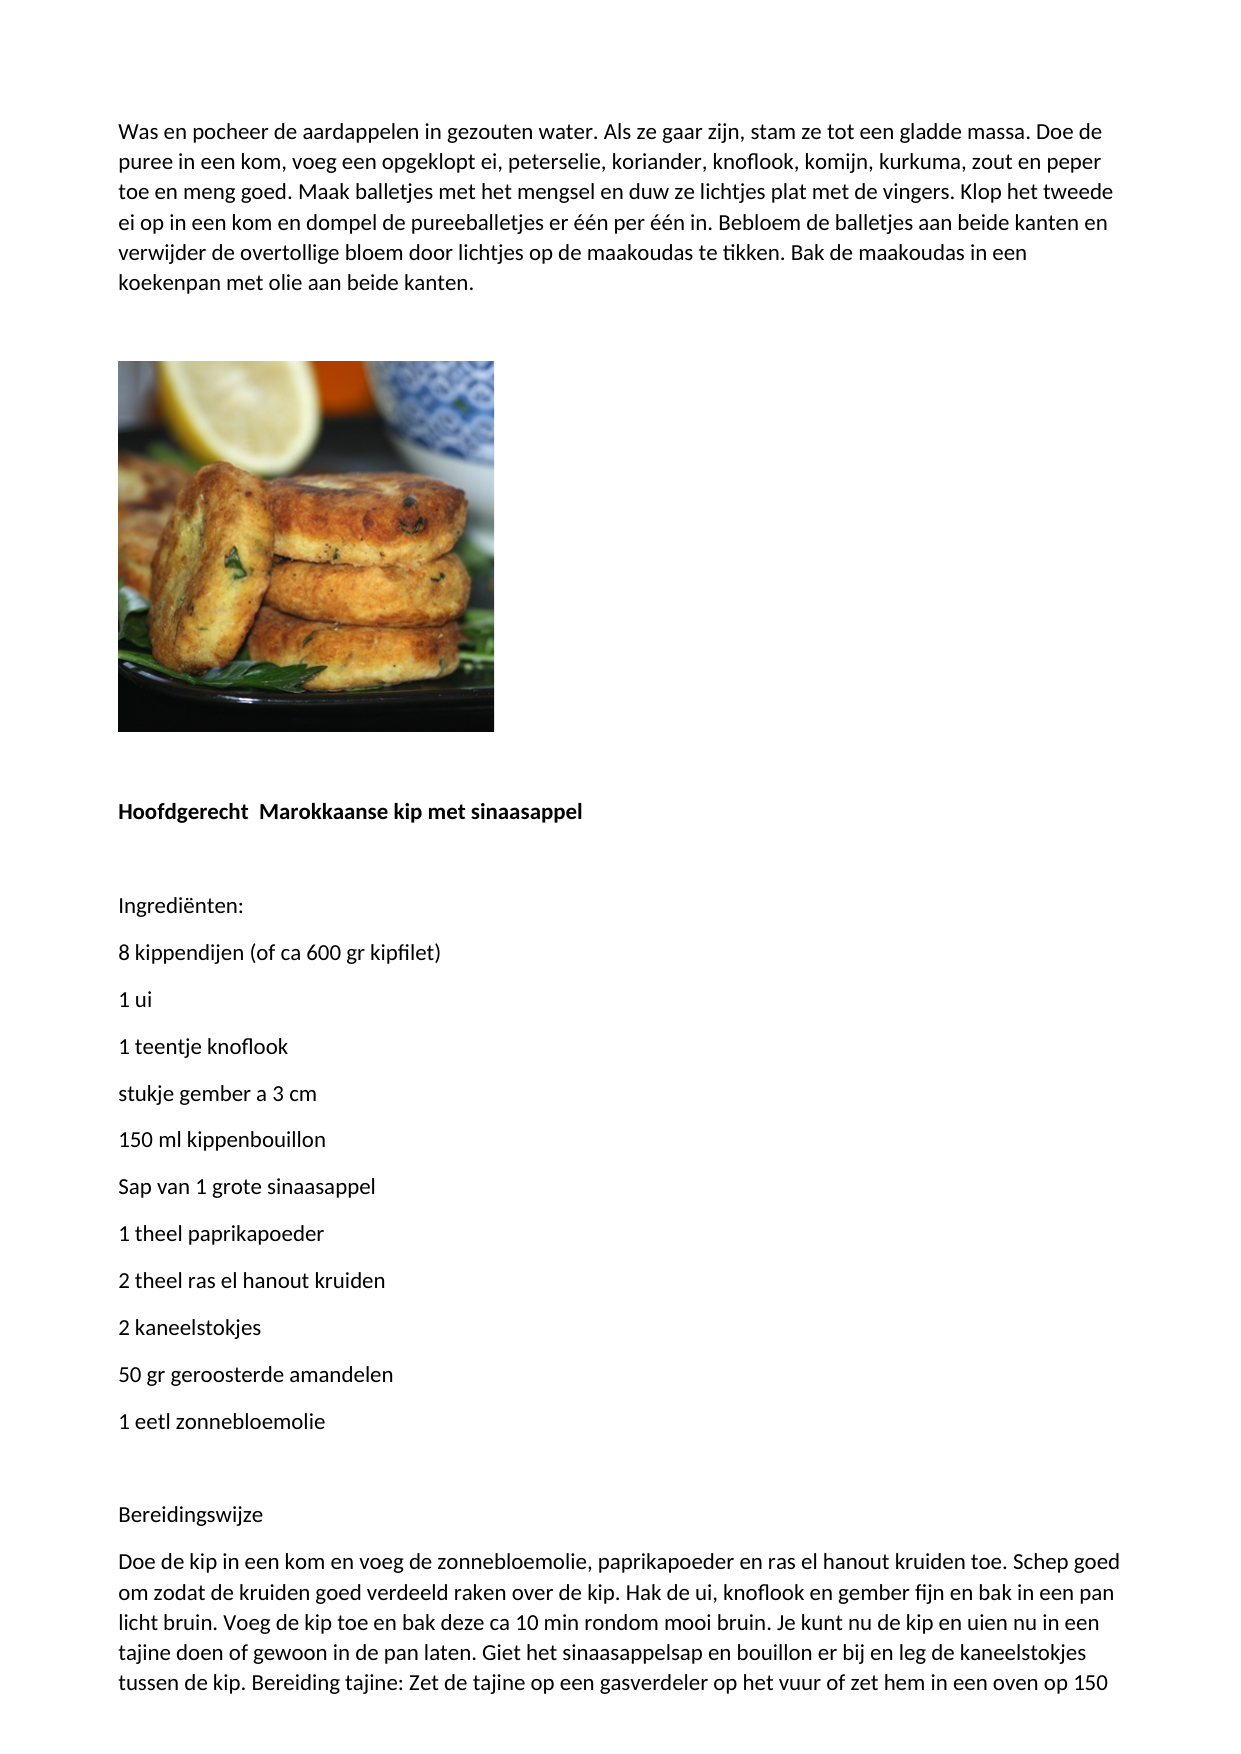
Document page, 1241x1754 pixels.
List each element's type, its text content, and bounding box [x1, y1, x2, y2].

text Hoofdgerecht Marokkaanse kip met sinaasappel [118, 797, 1122, 826]
text 2 theel ras el hanout kruiden [118, 1266, 1122, 1294]
text stukje gember a 3 cm [118, 1079, 1122, 1107]
text 1 eetl zonnebloemolie [118, 1407, 1122, 1435]
text 2 kaneelstokjes [118, 1313, 1122, 1341]
text 1 teentje knoflook [118, 1032, 1122, 1060]
text Ingrediënten: [118, 891, 1122, 919]
text 50 gr geroosterde amandelen [118, 1360, 1122, 1388]
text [118, 1547, 1122, 1696]
text 1 ui [118, 985, 1122, 1013]
text Sap van 1 grote sinaasappel [118, 1172, 1122, 1201]
text 8 kippendijen (of ca 600 gr kipfilet) [118, 938, 1122, 966]
picture [118, 361, 495, 732]
text 1 theel paprikapoeder [118, 1219, 1122, 1247]
text Bereidingswijze [118, 1501, 1122, 1529]
text 150 ml kippenbouillon [118, 1126, 1122, 1154]
text Was en pocheer de aardappelen in gezouten water. Als ze gaar zijn, stam ze tot een gladde massa. Doe de puree in een kom, voeg een opgeklopt ei, peterselie, koriander, knoflook, komijn, kurkuma, zout en peper toe en meng goed. Maak balletjes met het mengsel en duw ze lichtjes plat met de vingers. Klop het tweede ei op in een kom en dompel de pureeballetjes er één per één in. Bebloem de balletjes aan beide kanten en verwijder de overtollige bloem door lichtjes op de maakoudas te tikken. Bak de maakoudas in een koekenpan met olie aan beide kanten. [118, 117, 1122, 296]
